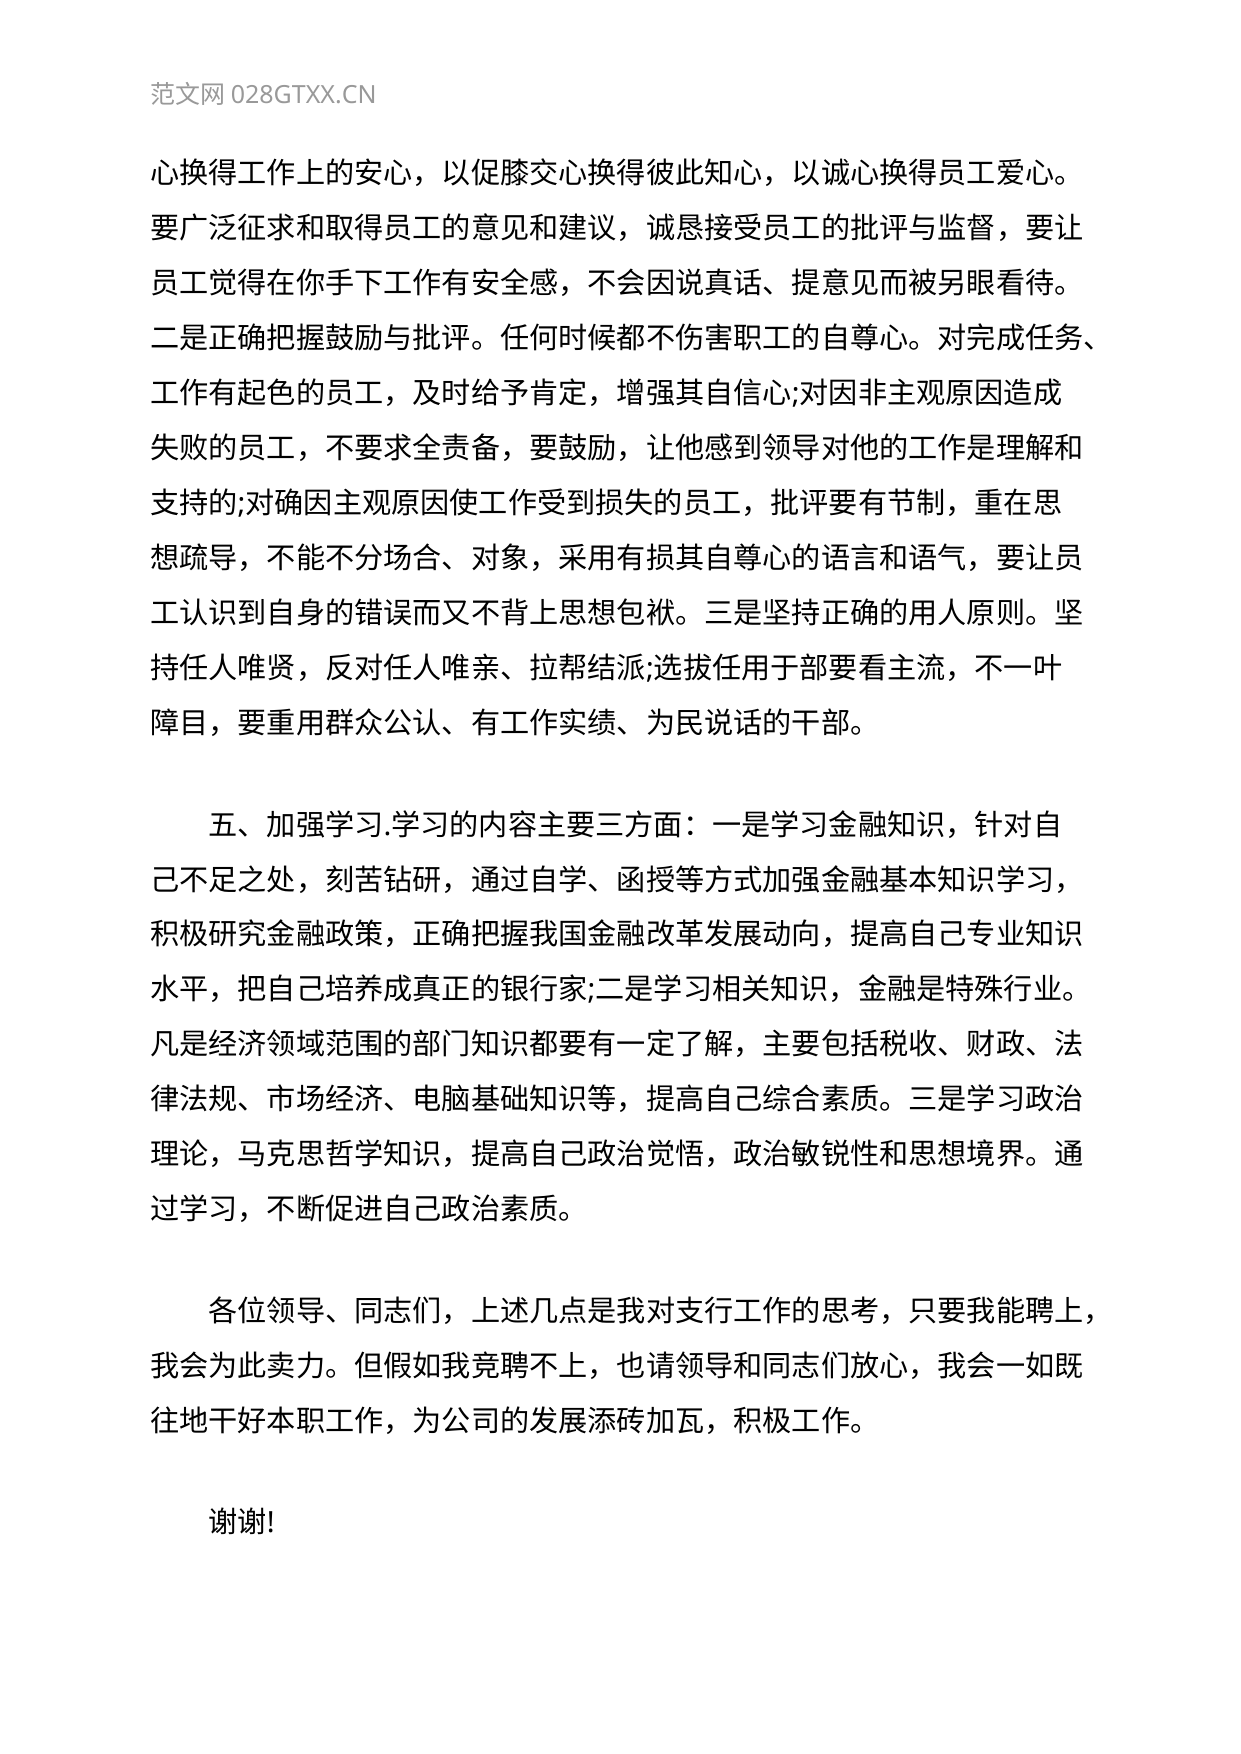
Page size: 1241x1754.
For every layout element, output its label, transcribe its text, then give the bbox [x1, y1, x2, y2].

text 五、加强学习.学习的内容主要三方面：一是学习金融知识，针对自己不足之处，刻苦钻研，通过自学、函授等方式加强金融基本知识学习，积极研究金融政策，正确把握我国金融改革发展动向，提高自己专业知识水平，把自己培养成真正的银行家;二是学习相关知识，金融是特殊行业。凡是经济领域范围的部门知识都要有一定了解，主要包括税收、财政、法律法规、市场经济、电脑基础知识等，提高自己综合素质。三是学习政治理论，马克思哲学知识，提高自己政治觉悟，政治敏锐性和思想境界。通过学习，不断促进自己政治素质。 [150, 801, 1090, 1228]
text 谢谢! [150, 1499, 1090, 1541]
text 各位领导、同志们，上述几点是我对支行工作的思考，只要我能聘上，我会为此卖力。但假如我竞聘不上，也请领导和同志们放心，我会一如既往地干好本职工作，为公司的发展添砖加瓦，积极工作。 [150, 1287, 1090, 1439]
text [150, 150, 1090, 742]
